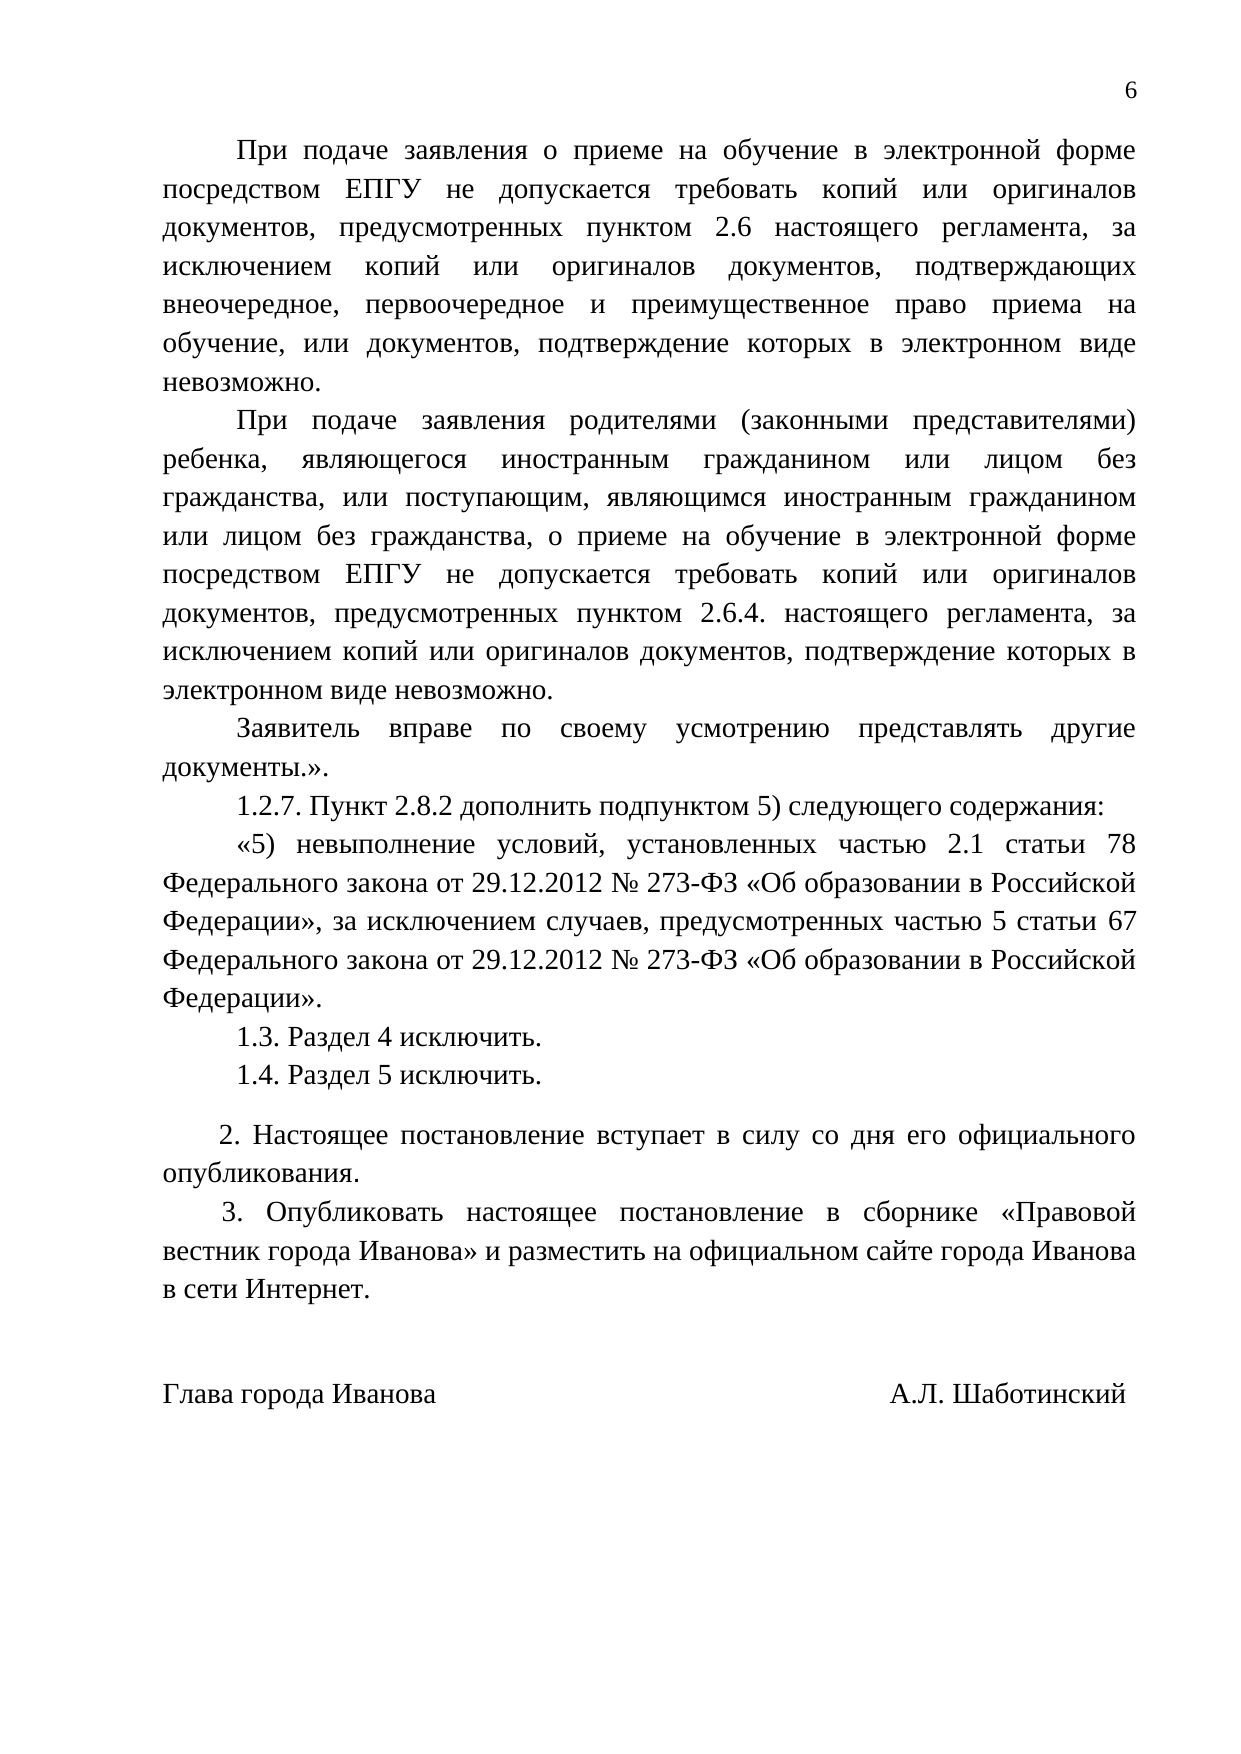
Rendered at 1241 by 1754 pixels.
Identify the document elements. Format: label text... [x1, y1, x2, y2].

text Заявитель вправе по своему усмотрению представлять другие документы.». [162, 711, 1137, 783]
text «5) невыполнение условий, установленных частью 2.1 статьи 78 Федерального закона от 29.12.2012 № 273-ФЗ «Об образовании в Российской Федерации», за исключением случаев, предусмотренных частью 5 статьи 67 Федерального закона от 29.12.2012 № 273-ФЗ «Об образовании в Российской Федерации». [162, 826, 1137, 1014]
text Глава города Иванова А.Л. Шаботинский [162, 1376, 1137, 1409]
list 1.3. Раздел 4 исключить. [162, 1019, 1137, 1052]
list 1.4. Раздел 5 исключить. [162, 1057, 1137, 1091]
text 3. Опубликовать настоящее постановление в сборнике «Правовой вестник города Иванова» и разместить на официальном сайте города Иванова в сети Интернет. [162, 1194, 1137, 1305]
text 1.2.7. Пункт 2.8.2 дополнить подпунктом 5) следующего содержания: [162, 788, 1137, 821]
text 2. Настоящее постановление вступает в силу со дня его официального опубликования. [162, 1117, 1137, 1189]
text При подаче заявления о приеме на обучение в электронной форме посредством ЕПГУ не допускается требовать копий или оригиналов документов, предусмотренных пунктом 2.6 настоящего регламента, за исключением копий или оригиналов документов, подтверждающих внеочередное, первоочередное и преимущественное право приема на обучение, или документов, подтверждение которых в электронном виде невозможно. [162, 132, 1137, 397]
text При подаче заявления родителями (законными представителями) ребенка, являющегося иностранным гражданином или лицом без гражданства, или поступающим, являющимся иностранным гражданином или лицом без гражданства, о приеме на обучение в электронной форме посредством ЕПГУ не допускается требовать копий или оригиналов документов, предусмотренных пунктом 2.6.4. настоящего регламента, за исключением копий или оригиналов документов, подтверждение которых в электронном виде невозможно. [162, 402, 1137, 706]
